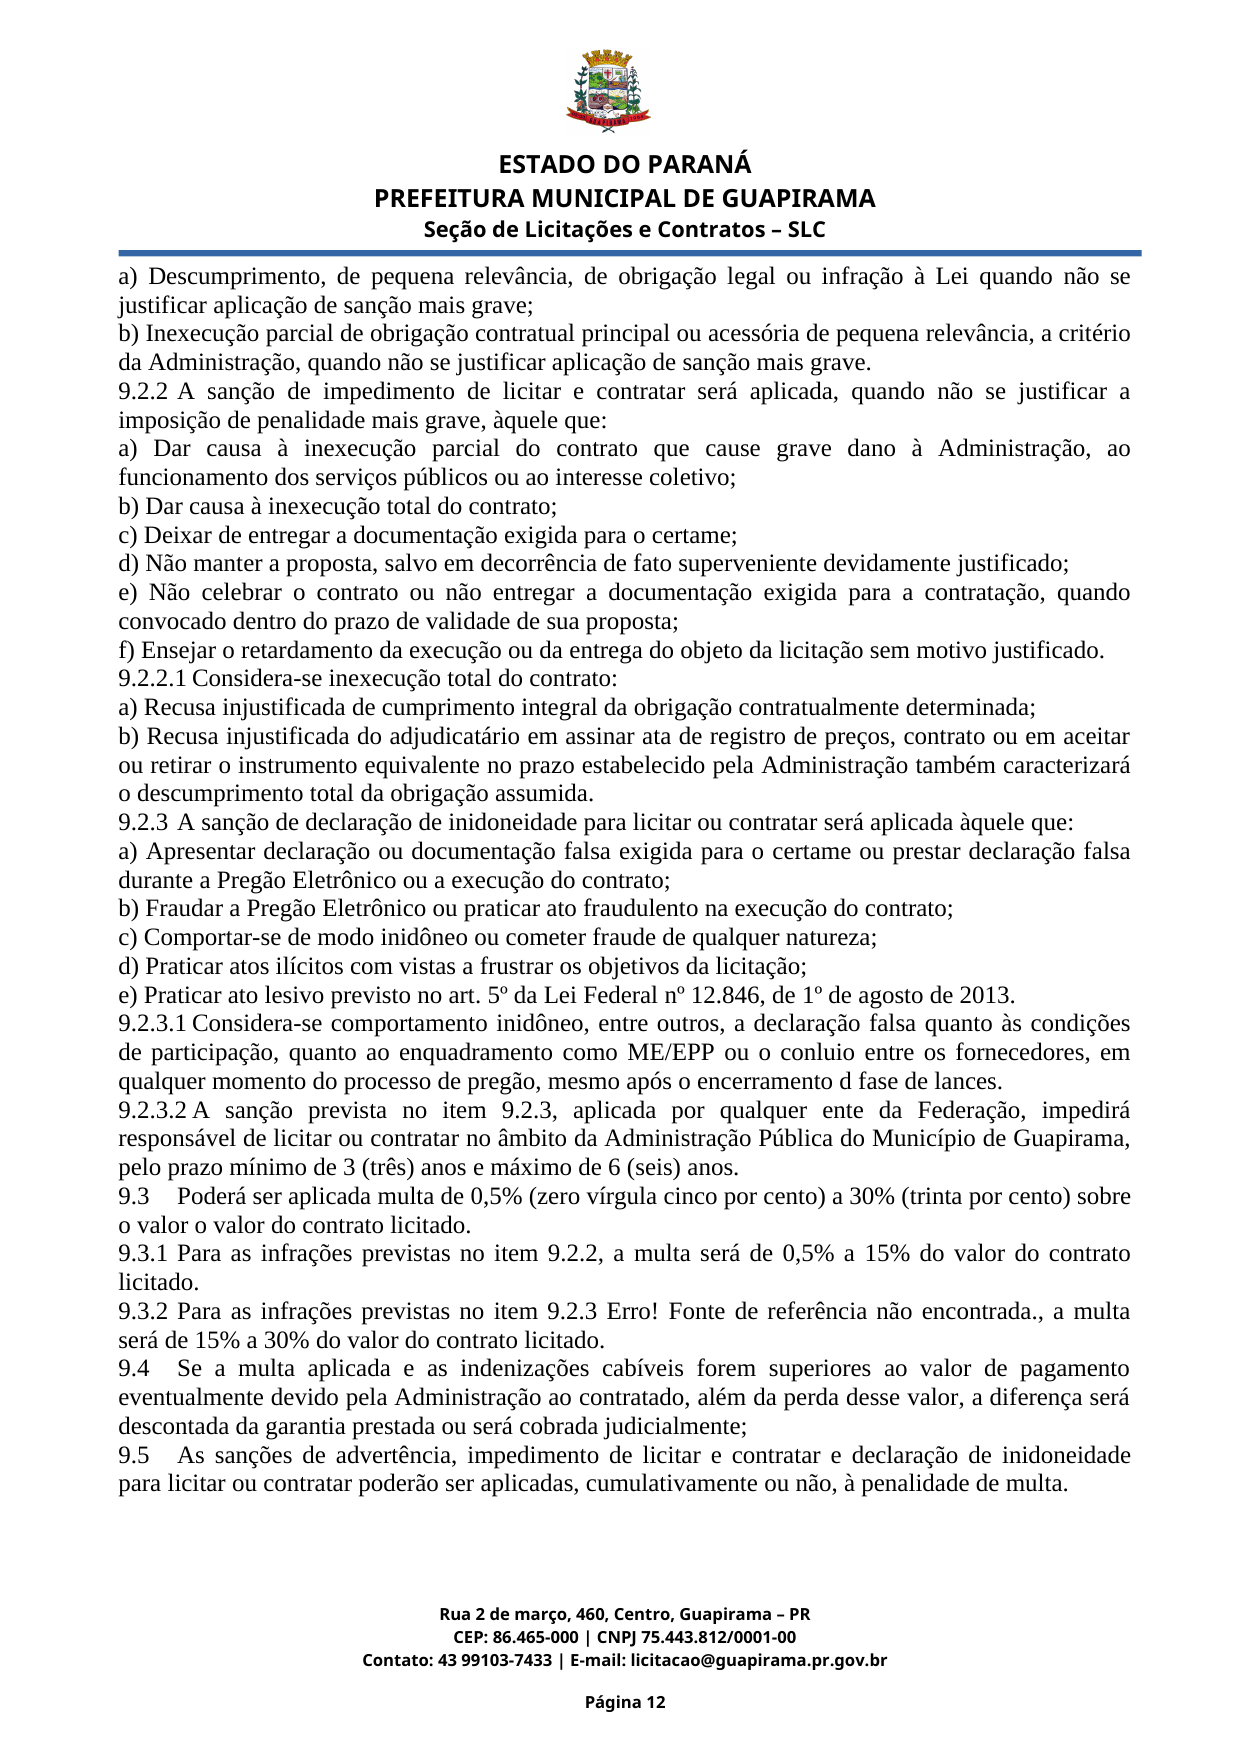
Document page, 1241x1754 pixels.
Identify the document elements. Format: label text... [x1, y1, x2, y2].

text 9.3 Poderá ser aplicada multa de 0,5% (zero vírgula cinco por cento) a 30% (trinta por cento) sobre o valor o valor do contrato licitado. [118, 1181, 1132, 1238]
text 9.2.3 A sanção de declaração de inidoneidade para licitar ou contratar será aplicada àquele que: [118, 807, 1132, 836]
text b) Recusa injustificada do adjudicatário em assinar ata de registro de preços, contrato ou em aceitar ou retirar o instrumento equivalente no prazo estabelecido pela Administração também caracterizará o descumprimento total da obrigação assumida. [118, 721, 1132, 807]
text f) Ensejar o retardamento da execução ou da entrega do objeto da licitação sem motivo justificado. [118, 635, 1132, 663]
text e) Praticar ato lesivo previsto no art. 5º da Lei Federal nº 12.846, de 1º de agosto de 2013. [118, 980, 1132, 1008]
text a) Apresentar declaração ou documentação falsa exigida para o certame ou prestar declaração falsa durante a Pregão Eletrônico ou a execução do contrato; [118, 836, 1132, 893]
text b) Fraudar a Pregão Eletrônico ou praticar ato fraudulento na execução do contrato; [118, 893, 1132, 922]
text 9.2.3.2 A sanção prevista no item 9.2.3, aplicada por qualquer ente da Federação, impedirá responsável de licitar ou contratar no âmbito da Administração Pública do Município de Guapirama, pelo prazo mínimo de 3 (três) anos e máximo de 6 (seis) anos. [118, 1095, 1132, 1181]
text d) Praticar atos ilícitos com vistas a frustrar os objetivos da licitação; [118, 951, 1132, 980]
text c) Comportar-se de modo inidôneo ou cometer fraude de qualquer natureza; [118, 922, 1132, 951]
text b) Dar causa à inexecução total do contrato; [118, 491, 1132, 520]
text 9.2.3.1 Considera-se comportamento inidôneo, entre outros, a declaração falsa quanto às condições de participação, quanto ao enquadramento como ME/EPP ou o conluio entre os fornecedores, em qualquer momento do processo de pregão, mesmo após o encerramento d fase de lances. [118, 1008, 1132, 1095]
text 9.5 As sanções de advertência, impedimento de licitar e contratar e declaração de inidoneidade para licitar ou contratar poderão ser aplicadas, cumulativamente ou não, à penalidade de multa. [118, 1440, 1132, 1497]
text 9.4 Se a multa aplicada e as indenizações cabíveis forem superiores ao valor de pagamento eventualmente devido pela Administração ao contratado, além da perda desse valor, a diferença será descontada da garantia prestada ou será cobrada judicialmente; [118, 1353, 1132, 1440]
text c) Deixar de entregar a documentação exigida para o certame; [118, 520, 1132, 548]
text a) Dar causa à inexecução parcial do contrato que cause grave dano à Administração, ao funcionamento dos serviços públicos ou ao interesse coletivo; [118, 433, 1132, 491]
text d) Não manter a proposta, salvo em decorrência de fato superveniente devidamente justificado; [118, 548, 1132, 577]
text 9.3.1 Para as infrações previstas no item 9.2.2, a multa será de 0,5% a 15% do valor do contrato licitado. [118, 1238, 1132, 1296]
picture [565, 48, 652, 135]
text a) Recusa injustificada de cumprimento integral da obrigação contratualmente determinada; [118, 692, 1132, 721]
text e) Não celebrar o contrato ou não entregar a documentação exigida para a contratação, quando convocado dentro do prazo de validade de sua proposta; [118, 577, 1132, 635]
text 9.2.2 A sanção de impedimento de licitar e contratar será aplicada, quando não se justificar a imposição de penalidade mais grave, àquele que: [118, 376, 1132, 433]
text 9.3.2 Para as infrações previstas no item 9.2.3 Erro! Fonte de referência não encontrada., a multa será de 15% a 30% do valor do contrato licitado. [118, 1296, 1132, 1353]
text a) Descumprimento, de pequena relevância, de obrigação legal ou infração à Lei quando não se justificar aplicação de sanção mais grave; [118, 261, 1132, 318]
text 9.2.2.1 Considera-se inexecução total do contrato: [118, 663, 1132, 692]
text b) Inexecução parcial de obrigação contratual principal ou acessória de pequena relevância, a critério da Administração, quando não se justificar aplicação de sanção mais grave. [118, 318, 1132, 376]
